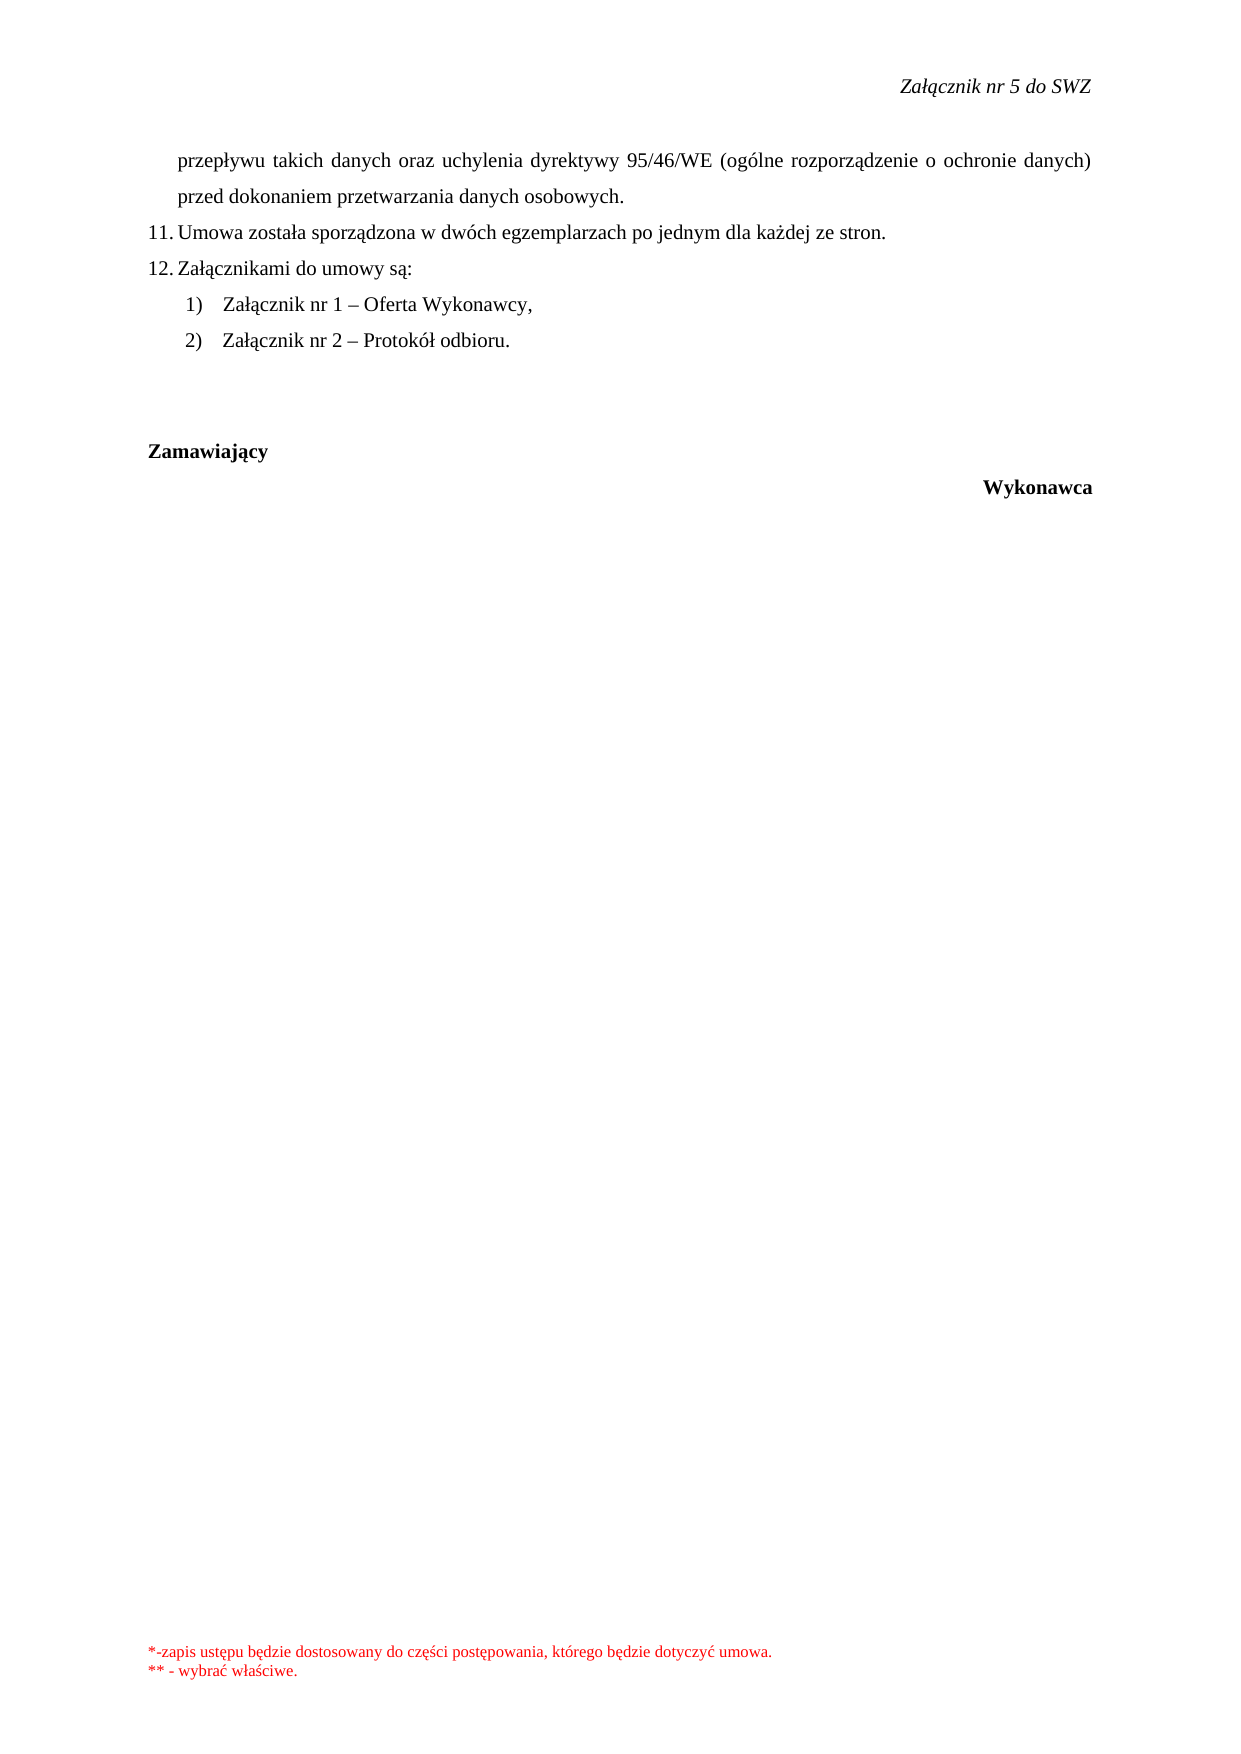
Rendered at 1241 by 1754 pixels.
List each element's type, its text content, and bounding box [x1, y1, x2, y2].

list Załącznik nr 2 – Protokół odbioru. [185, 328, 1093, 352]
text Zamawiający [148, 439, 1093, 463]
list Załącznikami do umowy są: [148, 256, 1093, 280]
text Wykonawca [148, 475, 1093, 499]
list Załącznik nr 1 – Oferta Wykonawcy, [185, 292, 1093, 316]
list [148, 148, 1093, 208]
list Umowa została sporządzona w dwóch egzemplarzach po jednym dla każdej ze stron. [148, 220, 1093, 244]
